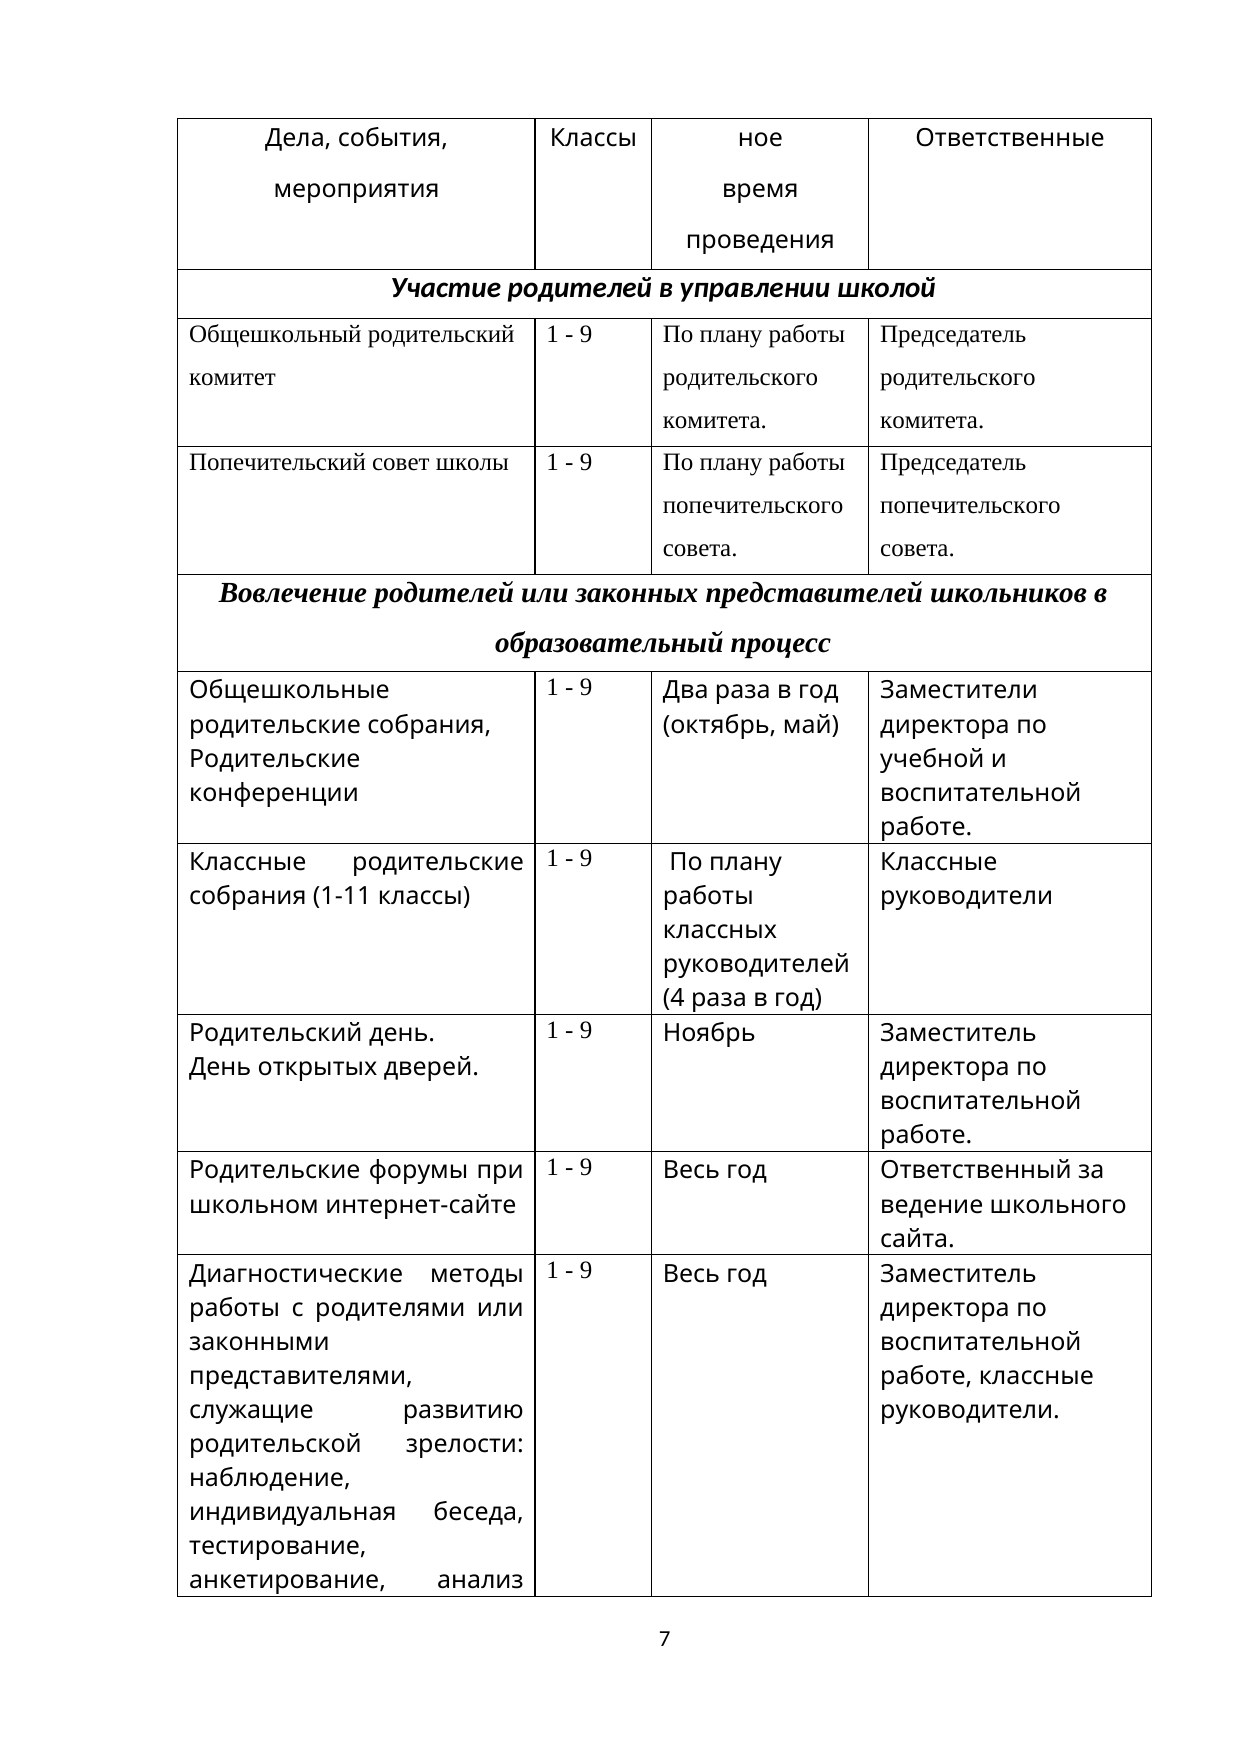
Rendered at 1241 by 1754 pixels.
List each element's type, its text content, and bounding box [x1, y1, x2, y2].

table_cell Ответственные [869, 119, 1151, 268]
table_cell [178, 1255, 534, 1596]
table_cell Весь год [652, 1152, 868, 1254]
table_cell Родительский день. День открытых дверей. [178, 1015, 534, 1151]
table_cell Общешкольные родительские собрания, Родительские конференции [178, 672, 534, 842]
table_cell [869, 1255, 1151, 1596]
table_cell Классные родительские собрания (1-11 классы) [178, 844, 534, 1014]
table_cell Ноябрь [652, 1015, 868, 1151]
table_cell Общешкольный родительский комитет [178, 319, 534, 446]
table_cell Два раза в год (октябрь, май) [652, 672, 868, 842]
table_cell 1 - 9 [536, 319, 651, 446]
table_cell 1 - 9 [536, 672, 651, 842]
table_cell По плану работы классных руководителей (4 раза в год) [652, 844, 868, 1014]
table_cell Заместитель директора по воспитательной работе. [869, 1015, 1151, 1151]
table_cell Родительские форумы при школьном интернет-сайте [178, 1152, 534, 1254]
table_cell Заместители директора по учебной и воспитательной работе. [869, 672, 1151, 842]
table_cell Классы [536, 119, 651, 268]
table_cell 1 - 9 [536, 1015, 651, 1151]
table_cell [652, 119, 868, 268]
table_cell Вовлечение родителей или законных представителей школьников в образовательный процесс [178, 575, 1151, 671]
table_cell Ответственный за ведение школьного сайта. [869, 1152, 1151, 1254]
table_cell Участие родителей в управлении школой [178, 270, 1151, 318]
table_cell По плану работы попечительского совета. [652, 447, 868, 574]
table_cell Попечительский совет школы [178, 447, 534, 574]
table_cell Председатель родительского комитета. [869, 319, 1151, 446]
table_cell Весь год [652, 1255, 868, 1596]
table_cell 1 - 9 [536, 844, 651, 1014]
table_cell Классные руководители [869, 844, 1151, 1014]
table_cell Председатель попечительского совета. [869, 447, 1151, 574]
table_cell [178, 119, 534, 268]
table_cell 1 - 9 [536, 1152, 651, 1254]
table_cell 1 - 9 [536, 1255, 651, 1596]
table_cell 1 - 9 [536, 447, 651, 574]
table_cell По плану работы родительского комитета. [652, 319, 868, 446]
